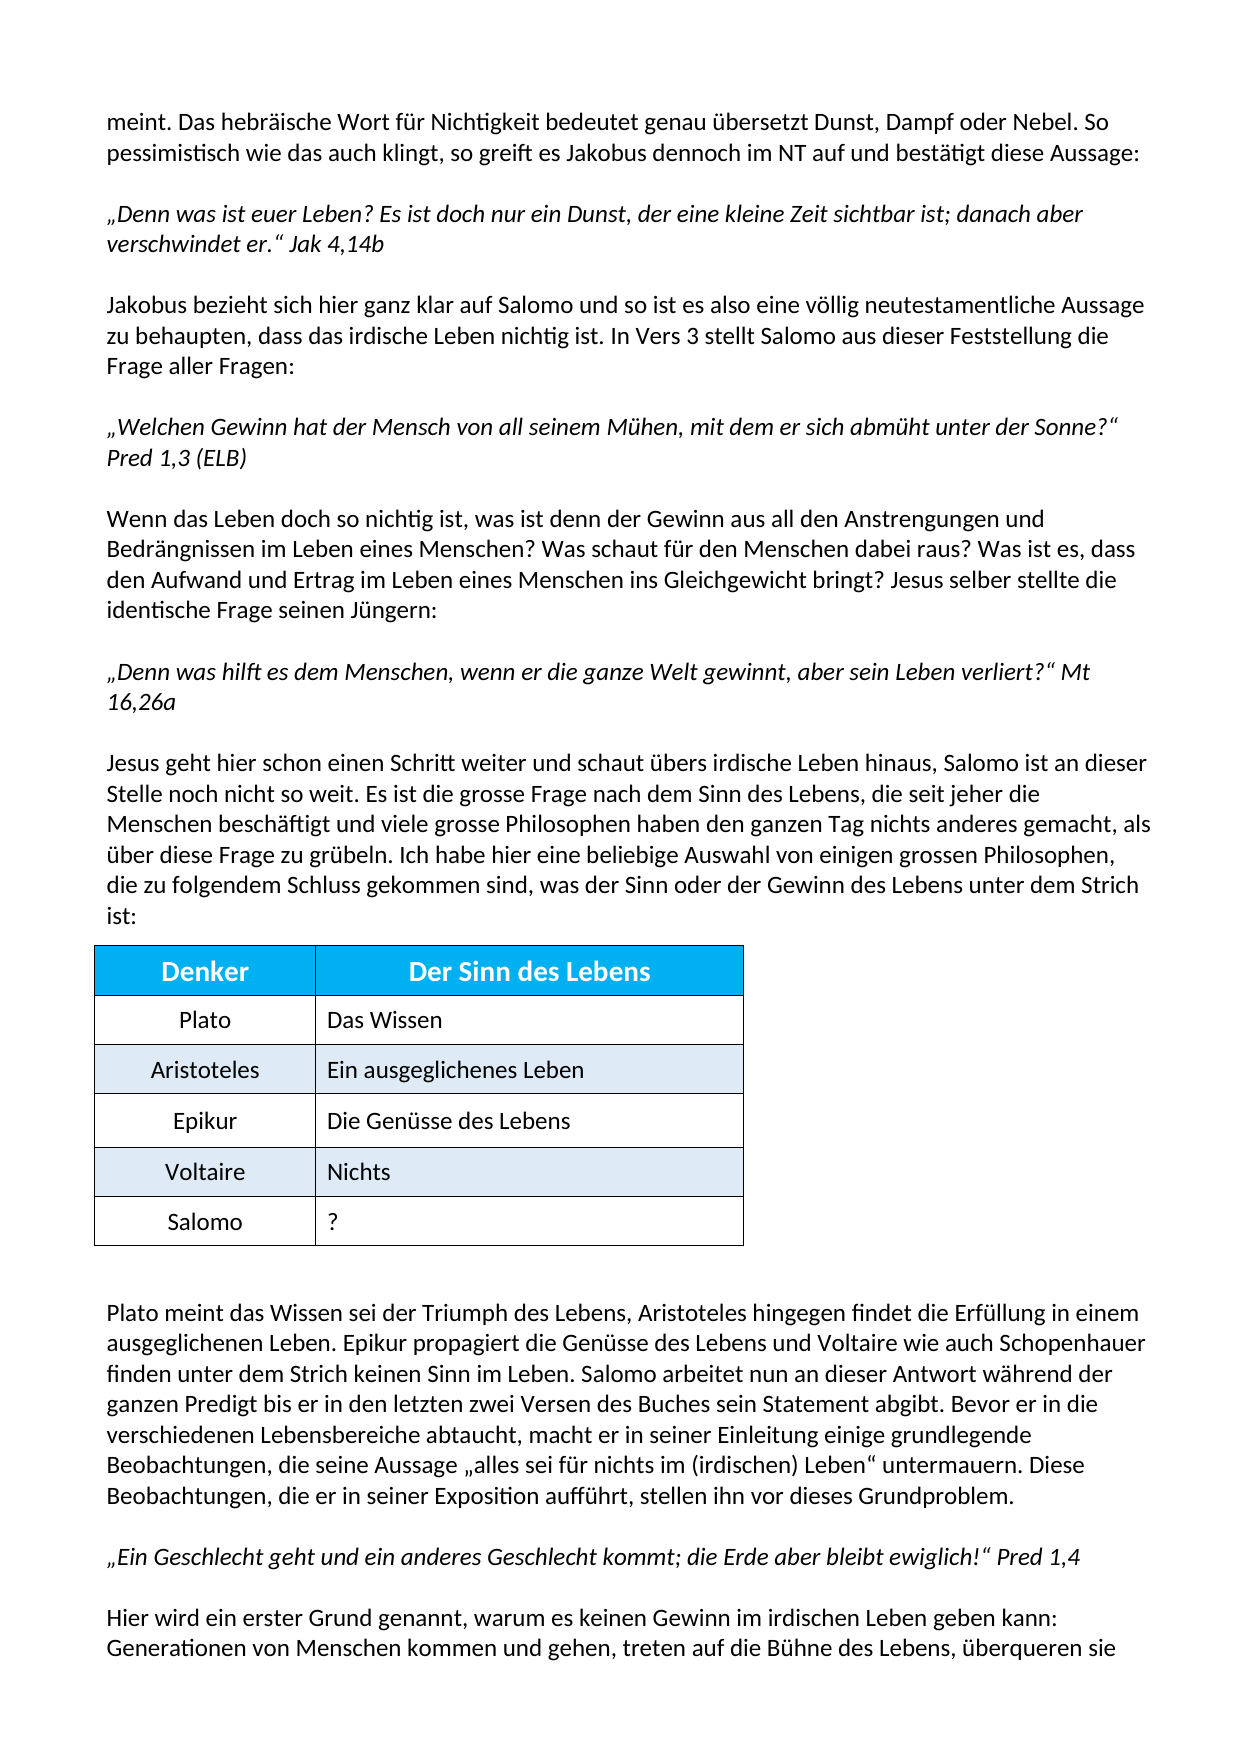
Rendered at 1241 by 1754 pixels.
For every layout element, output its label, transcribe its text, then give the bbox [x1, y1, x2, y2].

text Jesus geht hier schon einen Schritt weiter und schaut übers irdische Leben hinaus, Salomo ist an dieser Stelle noch nicht so weit. Es ist die grosse Frage nach dem Sinn des Lebens, die seit jeher die Menschen beschäftigt und viele grosse Philosophen haben den ganzen Tag nichts anderes gemacht, als über diese Frage zu grübeln. Ich habe hier eine beliebige Auswahl von einigen grossen Philosophen, die zu folgendem Schluss gekommen sind, was der Sinn oder der Gewinn des Lebens unter dem Strich ist: [106, 747, 1152, 930]
table_cell Plato [95, 996, 315, 1044]
table_cell Aristoteles [95, 1045, 315, 1093]
table_cell Ein ausgeglichenes Leben [316, 1045, 743, 1093]
table_cell Salomo [95, 1197, 315, 1245]
table_cell ? [316, 1197, 743, 1245]
table_cell Epikur [95, 1094, 315, 1147]
table_cell Die Genüsse des Lebens [316, 1094, 743, 1147]
text Wenn das Leben doch so nichtig ist, was ist denn der Gewinn aus all den Anstrengungen und Bedrängnissen im Leben eines Menschen? Was schaut für den Menschen dabei raus? Was ist es, dass den Aufwand und Ertrag im Leben eines Menschen ins Gleichgewicht bringt? Jesus selber stellte die identische Frage seinen Jüngern: [106, 503, 1152, 625]
table_cell Das Wissen [316, 996, 743, 1044]
text „Welchen Gewinn hat der Mensch von all seinem Mühen, mit dem er sich abmüht unter der Sonne?“ Pred 1,3 (ELB) [106, 412, 1152, 473]
text „Ein Geschlecht geht und ein anderes Geschlecht kommt; die Erde aber bleibt ewiglich!“ Pred 1,4 [106, 1541, 1152, 1571]
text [106, 106, 1152, 167]
text Jakobus bezieht sich hier ganz klar auf Salomo und so ist es also eine völlig neutestamentliche Aussage zu behaupten, dass das irdische Leben nichtig ist. In Vers 3 stellt Salomo aus dieser Feststellung die Frage aller Fragen: [106, 289, 1152, 381]
text „Denn was hilft es dem Menschen, wenn er die ganze Welt gewinnt, aber sein Leben verliert?“ Mt 16,26a [106, 656, 1152, 717]
table_header Der Sinn des Lebens [316, 946, 743, 995]
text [106, 1602, 1152, 1663]
table_cell Nichts [316, 1148, 743, 1196]
text „Denn was ist euer Leben? Es ist doch nur ein Dunst, der eine kleine Zeit sichtbar ist; danach aber verschwindet er.“ Jak 4,14b [106, 198, 1152, 259]
table_header Denker [95, 946, 315, 995]
text Plato meint das Wissen sei der Triumph des Lebens, Aristoteles hingegen findet die Erfüllung in einem ausgeglichenen Leben. Epikur propagiert die Genüsse des Lebens und Voltaire wie auch Schopenhauer finden unter dem Strich keinen Sinn im Leben. Salomo arbeitet nun an dieser Antwort während der ganzen Predigt bis er in den letzten zwei Versen des Buches sein Statement abgibt. Bevor er in die verschiedenen Lebensbereiche abtaucht, macht er in seiner Einleitung einige grundlegende Beobachtungen, die seine Aussage „alles sei für nichts im (irdischen) Leben“ untermauern. Diese Beobachtungen, die er in seiner Exposition aufführt, stellen ihn vor dieses Grundproblem. [106, 1297, 1152, 1510]
table_cell Voltaire [95, 1148, 315, 1196]
